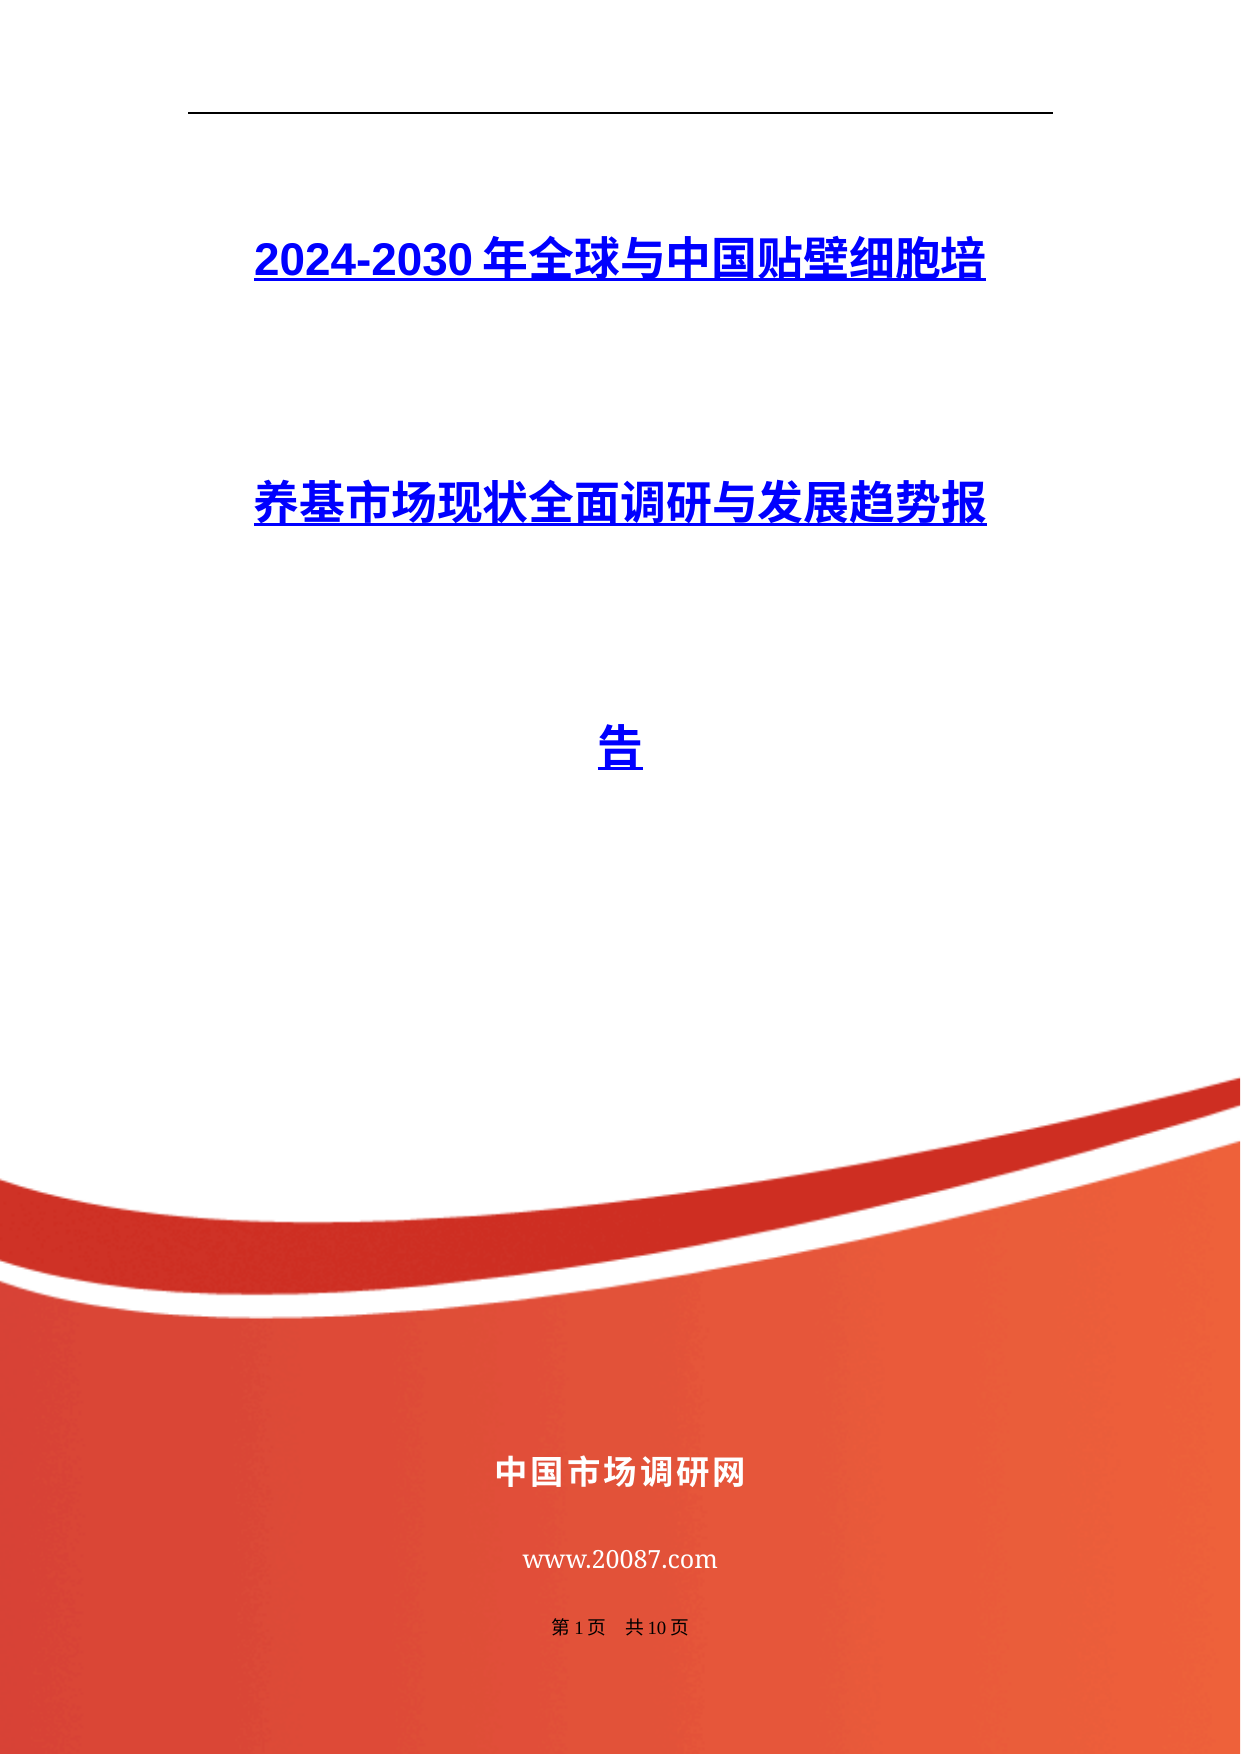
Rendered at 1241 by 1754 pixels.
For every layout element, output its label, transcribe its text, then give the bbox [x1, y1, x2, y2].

subtitle 中国市场调研网 [187, 1437, 1053, 1502]
text www.20087.com [187, 1526, 1053, 1591]
picture [0, 1006, 1241, 1754]
table_header 2024-2030年全球与中国贴壁细胞培养基市场现状全面调研与发展趋势报告 [188, 207, 1053, 871]
